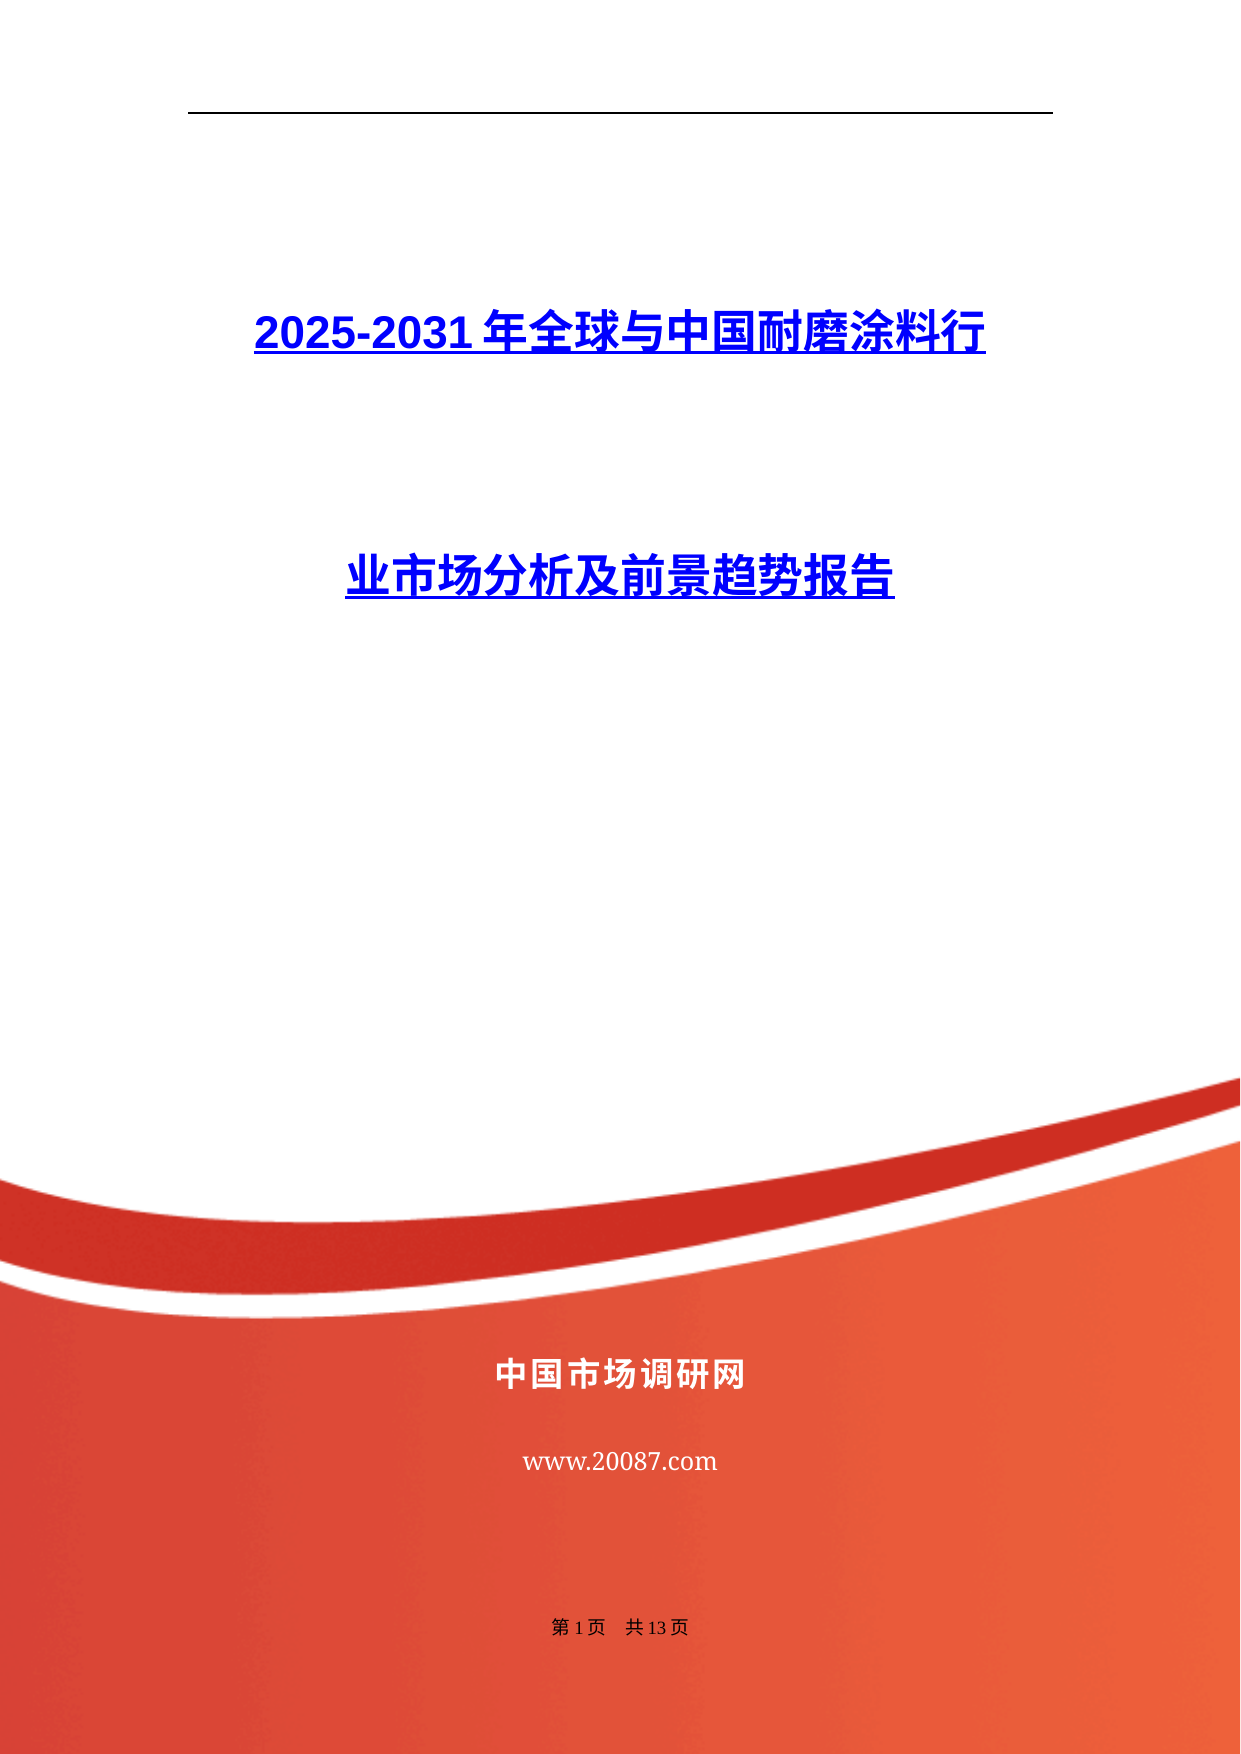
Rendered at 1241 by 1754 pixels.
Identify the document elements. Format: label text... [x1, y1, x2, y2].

subtitle 中国市场调研网 [187, 1339, 1053, 1404]
picture [0, 1006, 1241, 1754]
table_header 2025-2031年全球与中国耐磨涂料行业市场分析及前景趋势报告 [188, 207, 1053, 773]
text www.20087.com [187, 1428, 1053, 1493]
